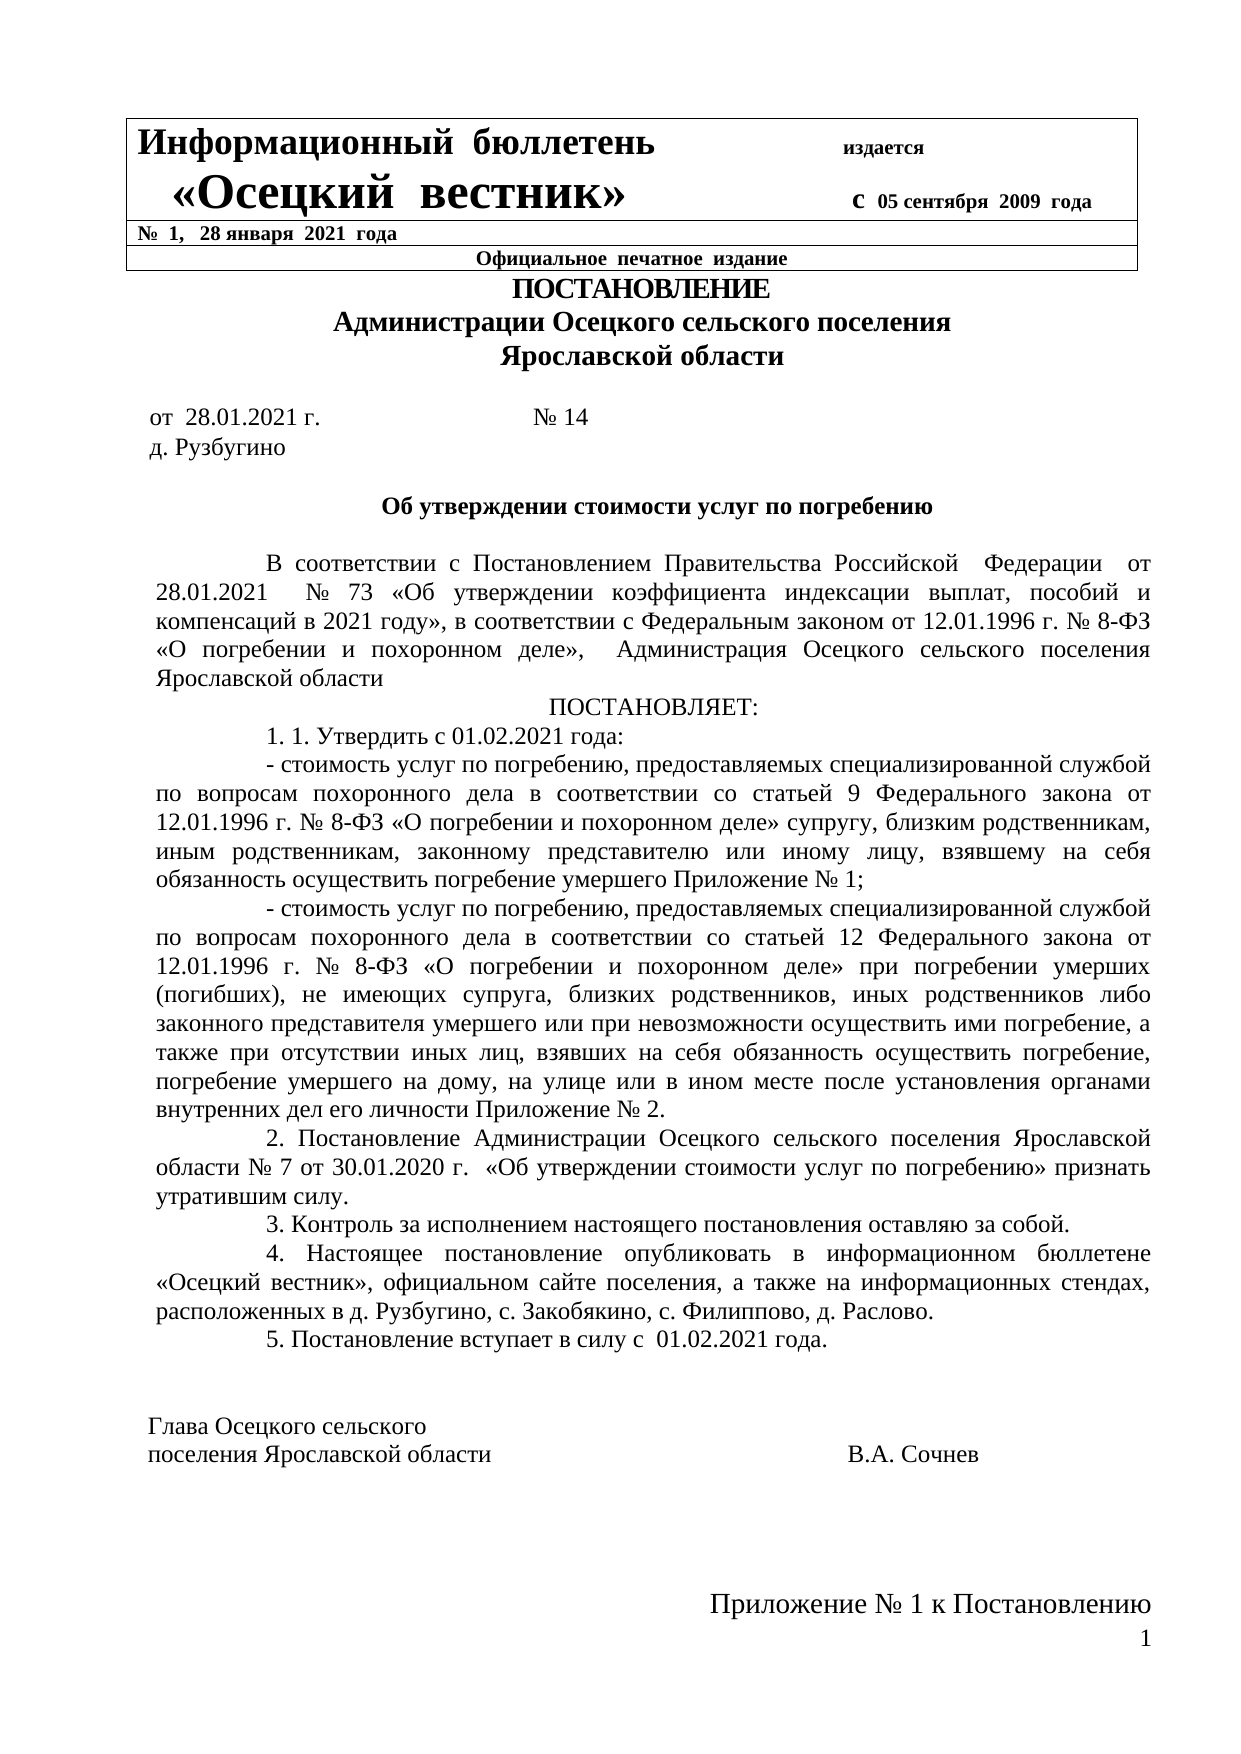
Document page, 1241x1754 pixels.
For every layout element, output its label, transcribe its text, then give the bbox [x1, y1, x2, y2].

text Приложение № 1 к Постановлению [156, 1586, 1152, 1619]
text д. Рузбугино [118, 432, 1152, 461]
text 2. Постановление Администрации Осецкого сельского поселения Ярославской области № 7 от 30.01.2020 г. «Об утверждении стоимости услуг по погребению» признать утратившим силу. [156, 1123, 1152, 1209]
text - стоимость услуг по погребению, предоставляемых специализированной службой по вопросам похоронного дела в соответствии со статьей 12 Федерального закона от 12.01.1996 г. № 8-ФЗ «О погребении и похоронном деле» при погребении умерших (погибших), не имеющих супруга, близких родственников, иных родственников либо законного представителя умершего или при невозможности осуществить ими погребение, а также при отсутствии иных лиц, взявших на себя обязанность осуществить погребение, погребение умершего на дому, на улице или в ином месте после установления органами внутренних дел его личности Приложение № 2. [156, 893, 1152, 1123]
text Ярославской области [133, 338, 1152, 372]
text Об утверждении стоимости услуг по погребению [162, 491, 1152, 519]
text Администрации Осецкого сельского поселения [133, 304, 1152, 338]
text ПОСТАНОВЛЯЕТ: [156, 692, 1152, 721]
text от 28.01.2021 г. № 14 [118, 402, 1152, 431]
text Глава Осецкого сельского [59, 1411, 1181, 1439]
table_cell Официальное печатное издание [127, 246, 1137, 270]
text ПОСТАНОВЛЕНИЕ [133, 271, 1152, 304]
text 1. 1. Утвердить с 01.02.2021 года: [156, 721, 1152, 749]
text 3. Контроль за исполнением настоящего постановления оставляю за собой. [156, 1209, 1152, 1238]
table_cell № 1, 28 января 2021 года [127, 221, 1137, 245]
text - стоимость услуг по погребению, предоставляемых специализированной службой по вопросам похоронного дела в соответствии со статьей 9 Федерального закона от 12.01.1996 г. № 8-ФЗ «О погребении и похоронном деле» супругу, близким родственникам, иным родственникам, законному представителю или иному лицу, взявшему на себя обязанность осуществить погребение умершего Приложение № 1; [156, 749, 1152, 893]
text 5. Постановление вступает в силу с 01.02.2021 года. [156, 1324, 1152, 1353]
text В соответствии с Постановлением Правительства Российской Федерации от 28.01.2021 № 73 «Об утверждении коэффициента индексации выплат, пособий и компенсаций в 2021 году», в соответствии с Федеральным законом от 12.01.1996 г. № 8-ФЗ «О погребении и похоронном деле», Администрация Осецкого сельского поселения Ярославской области [156, 548, 1152, 692]
table_header Информационный бюллетень издается «Осецкий вестник» с 05 сентября 2009 года [127, 119, 1137, 220]
text 4. Настоящее постановление опубликовать в информационном бюллетене «Осецкий вестник», официальном сайте поселения, а также на информационных стендах, расположенных в д. Рузбугино, с. Закобякино, с. Филиппово, д. Раслово. [156, 1238, 1152, 1324]
text поселения Ярославской области В.А. Сочнев [59, 1439, 1181, 1468]
